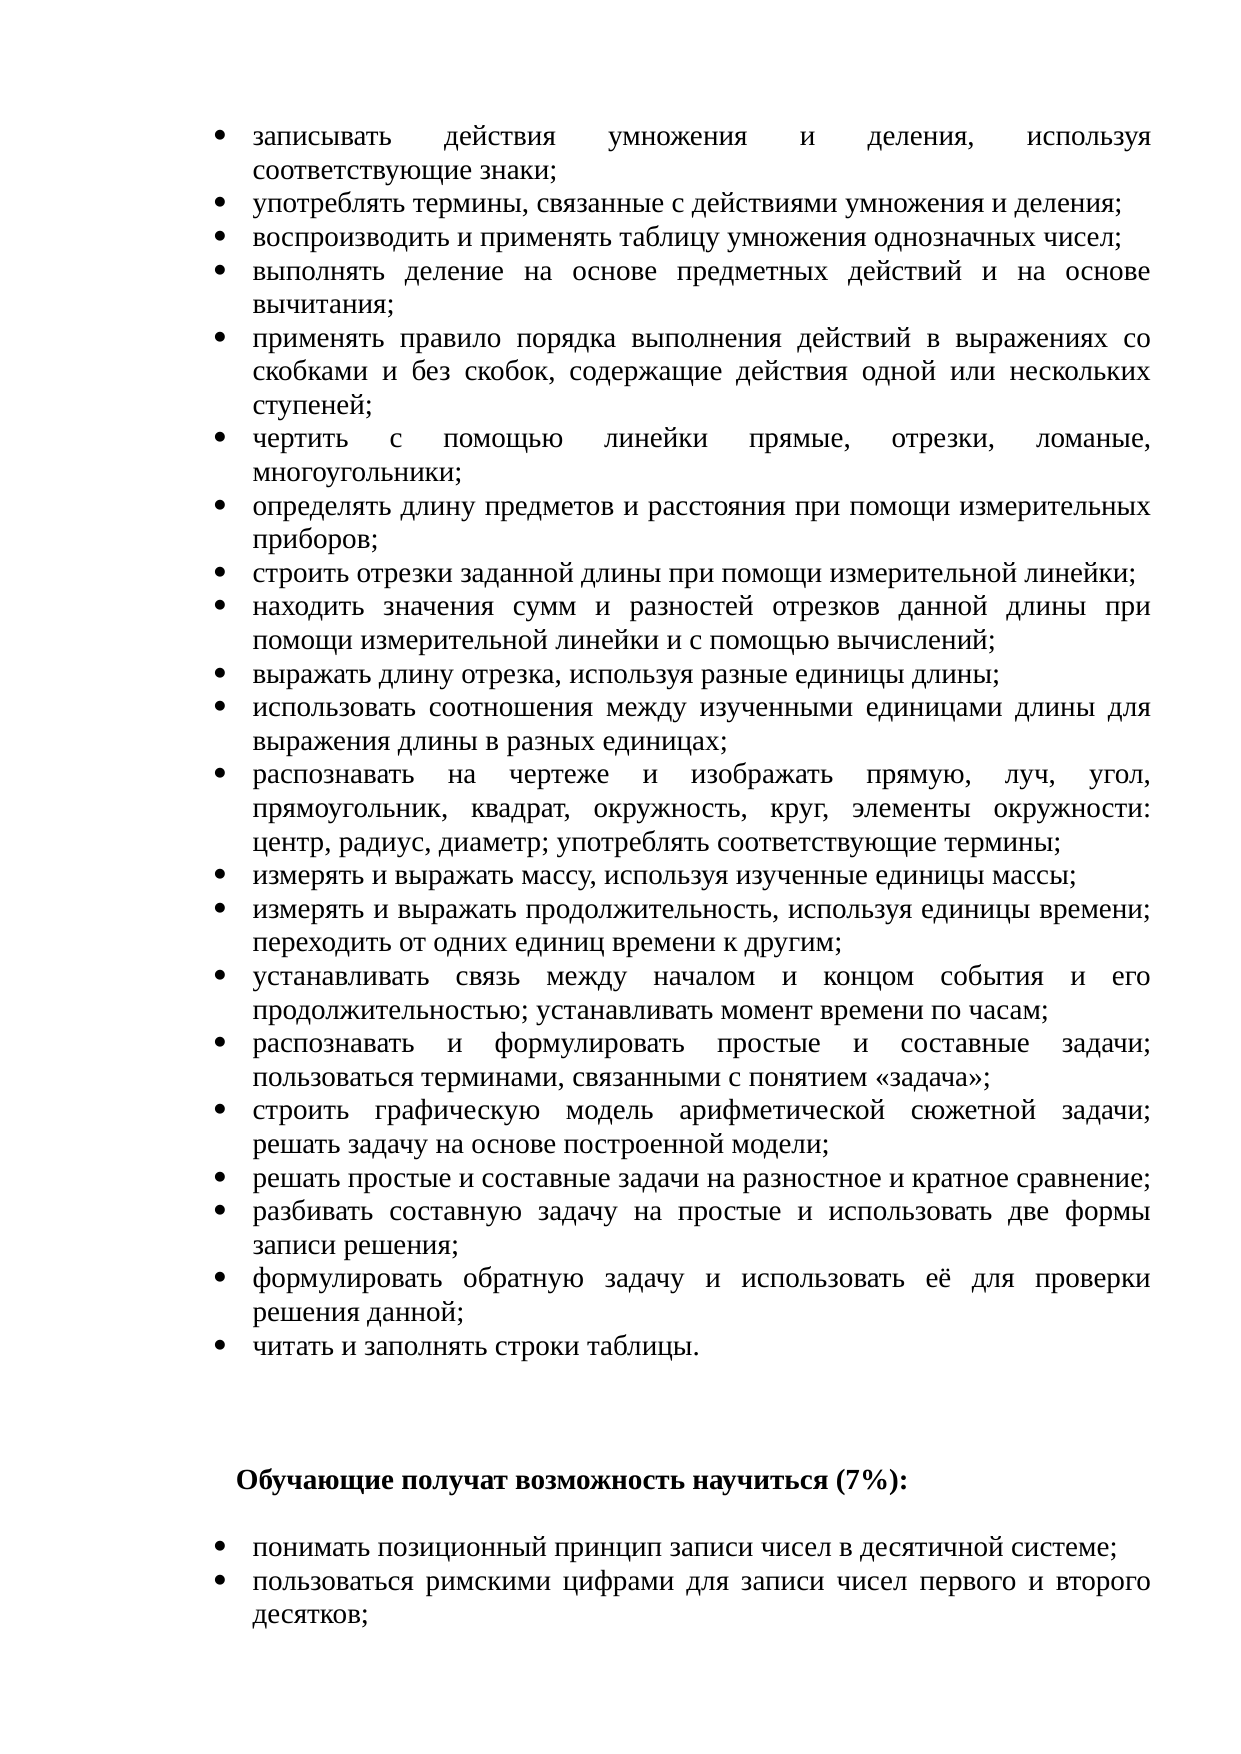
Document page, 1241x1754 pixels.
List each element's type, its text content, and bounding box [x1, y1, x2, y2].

list измерять и выражать продолжительность, используя единицы времени; переходить от одних единиц времени к другим; [215, 891, 1152, 958]
list строить графическую модель арифметической сюжетной задачи; решать задачу на основе построенной модели; [215, 1092, 1152, 1160]
list находить значения сумм и разностей отрезков данной длины при помощи измерительной линейки и с помощью вычислений; [215, 588, 1152, 656]
list измерять и выражать массу, используя изученные единицы массы; [215, 857, 1152, 891]
list записывать действия умножения и деления, используя соответствующие знаки; [215, 118, 1152, 185]
list употреблять термины, связанные с действиями умножения и деления; [215, 185, 1152, 219]
list разбивать составную задачу на простые и использовать две формы записи решения; [215, 1193, 1152, 1261]
list устанавливать связь между началом и концом события и его продолжительностью; устанавливать момент времени по часам; [215, 958, 1152, 1025]
list строить отрезки заданной длины при помощи измерительной линейки; [215, 555, 1152, 588]
list определять длину предметов и расстояния при помощи измерительных приборов; [215, 488, 1152, 555]
list воспроизводить и применять таблицу умножения однозначных чисел; [215, 219, 1152, 253]
list выражать длину отрезка, используя разные единицы длины; [215, 656, 1152, 689]
list пользоваться римскими цифрами для записи чисел первого и второго десятков; [215, 1563, 1152, 1630]
list понимать позиционный принцип записи чисел в десятичной системе; [215, 1529, 1152, 1563]
text Обучающие получат возможность научиться (7%): [177, 1462, 1152, 1496]
list выполнять деление на основе предметных действий и на основе вычитания; [215, 253, 1152, 320]
list формулировать обратную задачу и использовать её для проверки решения данной; [215, 1261, 1152, 1328]
list чертить с помощью линейки прямые, отрезки, ломаные, многоугольники; [215, 421, 1152, 488]
list читать и заполнять строки таблицы. [215, 1328, 1152, 1361]
list распознавать и формулировать простые и составные задачи; пользоваться терминами, связанными с понятием «задача»; [215, 1025, 1152, 1092]
list решать простые и составные задачи на разностное и кратное сравнение; [215, 1160, 1152, 1193]
list распознавать на чертеже и изображать прямую, луч, угол, прямоугольник, квадрат, окружность, круг, элементы окружности: центр, радиус, диаметр; употреблять соответствующие термины; [215, 757, 1152, 857]
list применять правило порядка выполнения действий в выражениях со скобками и без скобок, содержащие действия одной или нескольких ступеней; [215, 320, 1152, 421]
list использовать соотношения между изученными единицами длины для выражения длины в разных единицах; [215, 689, 1152, 757]
